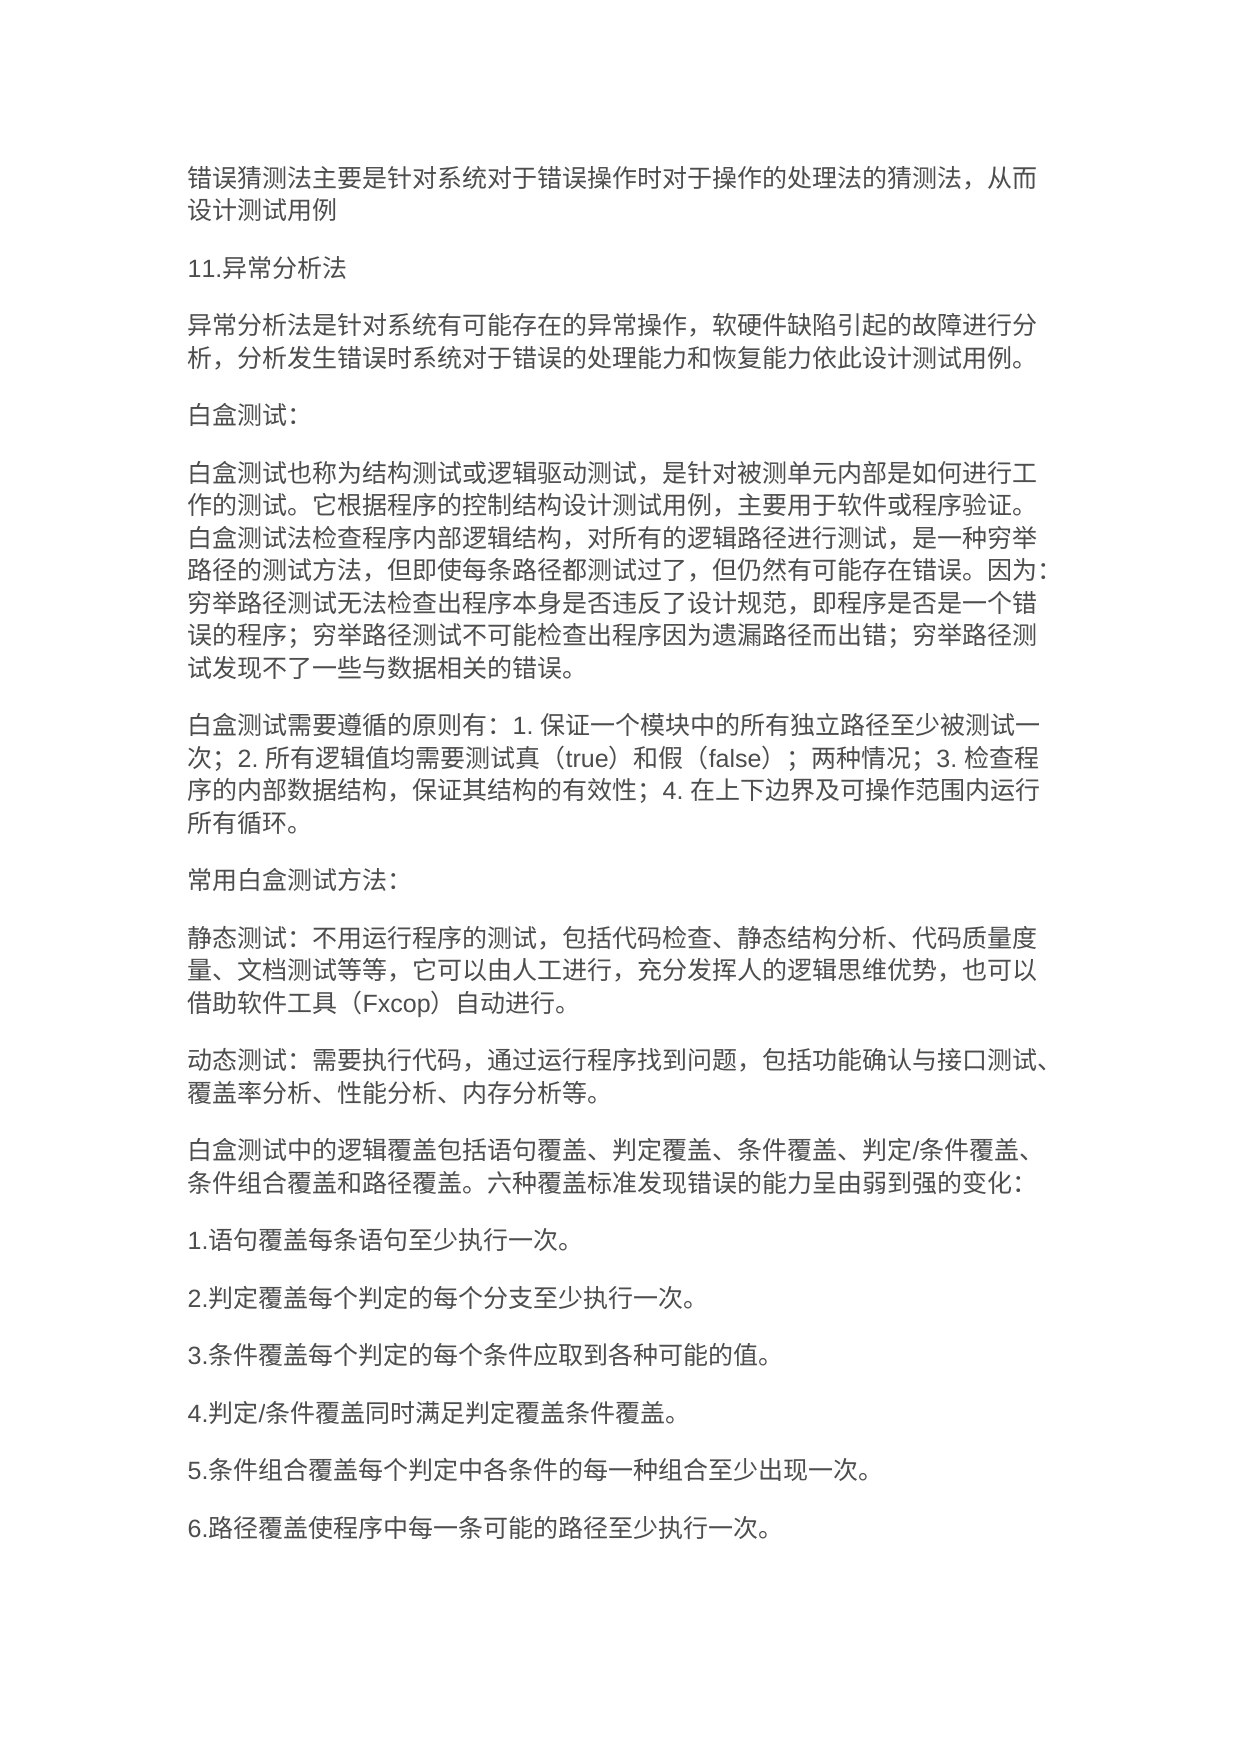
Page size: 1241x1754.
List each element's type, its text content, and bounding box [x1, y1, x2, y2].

text 4.判定/条件覆盖同时满足判定覆盖条件覆盖。 [187, 1397, 1053, 1429]
text 异常分析法是针对系统有可能存在的异常操作，软硬件缺陷引起的故障进行分析，分析发生错误时系统对于错误的处理能力和恢复能力依此设计测试用例。 [187, 309, 1053, 374]
text 白盒测试需要遵循的原则有：1. 保证一个模块中的所有独立路径至少被测试一次；2. 所有逻辑值均需要测试真（true）和假（false）；两种情况；3. 检查程序的内部数据结构，保证其结构的有效性；4. 在上下边界及可操作范围内运行所有循环。 [187, 709, 1053, 839]
text 白盒测试也称为结构测试或逻辑驱动测试，是针对被测单元内部是如何进行工作的测试。它根据程序的控制结构设计测试用例，主要用于软件或程序验证。白盒测试法检查程序内部逻辑结构，对所有的逻辑路径进行测试，是一种穷举路径的测试方法，但即使每条路径都测试过了，但仍然有可能存在错误。因为：穷举路径测试无法检查出程序本身是否违反了设计规范，即程序是否是一个错误的程序；穷举路径测试不可能检查出程序因为遗漏路径而出错；穷举路径测试发现不了一些与数据相关的错误。 [187, 457, 1053, 684]
text 6.路径覆盖使程序中每一条可能的路径至少执行一次。 [187, 1512, 1053, 1544]
text 1.语句覆盖每条语句至少执行一次。 [187, 1224, 1053, 1257]
text 静态测试：不用运行程序的测试，包括代码检查、静态结构分析、代码质量度量、文档测试等等，它可以由人工进行，充分发挥人的逻辑思维优势，也可以借助软件工具（Fxcop）自动进行。 [187, 922, 1053, 1019]
text 白盒测试： [187, 399, 1053, 432]
text 5.条件组合覆盖每个判定中各条件的每一种组合至少出现一次。 [187, 1454, 1053, 1487]
text 常用白盒测试方法： [187, 864, 1053, 897]
text 白盒测试中的逻辑覆盖包括语句覆盖、判定覆盖、条件覆盖、判定/条件覆盖、条件组合覆盖和路径覆盖。六种覆盖标准发现错误的能力呈由弱到强的变化： [187, 1134, 1053, 1199]
text 2.判定覆盖每个判定的每个分支至少执行一次。 [187, 1282, 1053, 1314]
text 3.条件覆盖每个判定的每个条件应取到各种可能的值。 [187, 1339, 1053, 1372]
text 动态测试：需要执行代码，通过运行程序找到问题，包括功能确认与接口测试、覆盖率分析、性能分析、内存分析等。 [187, 1044, 1053, 1109]
text 11.异常分析法 [187, 252, 1053, 284]
text 错误猜测法主要是针对系统对于错误操作时对于操作的处理法的猜测法，从而设计测试用例 [187, 162, 1053, 227]
